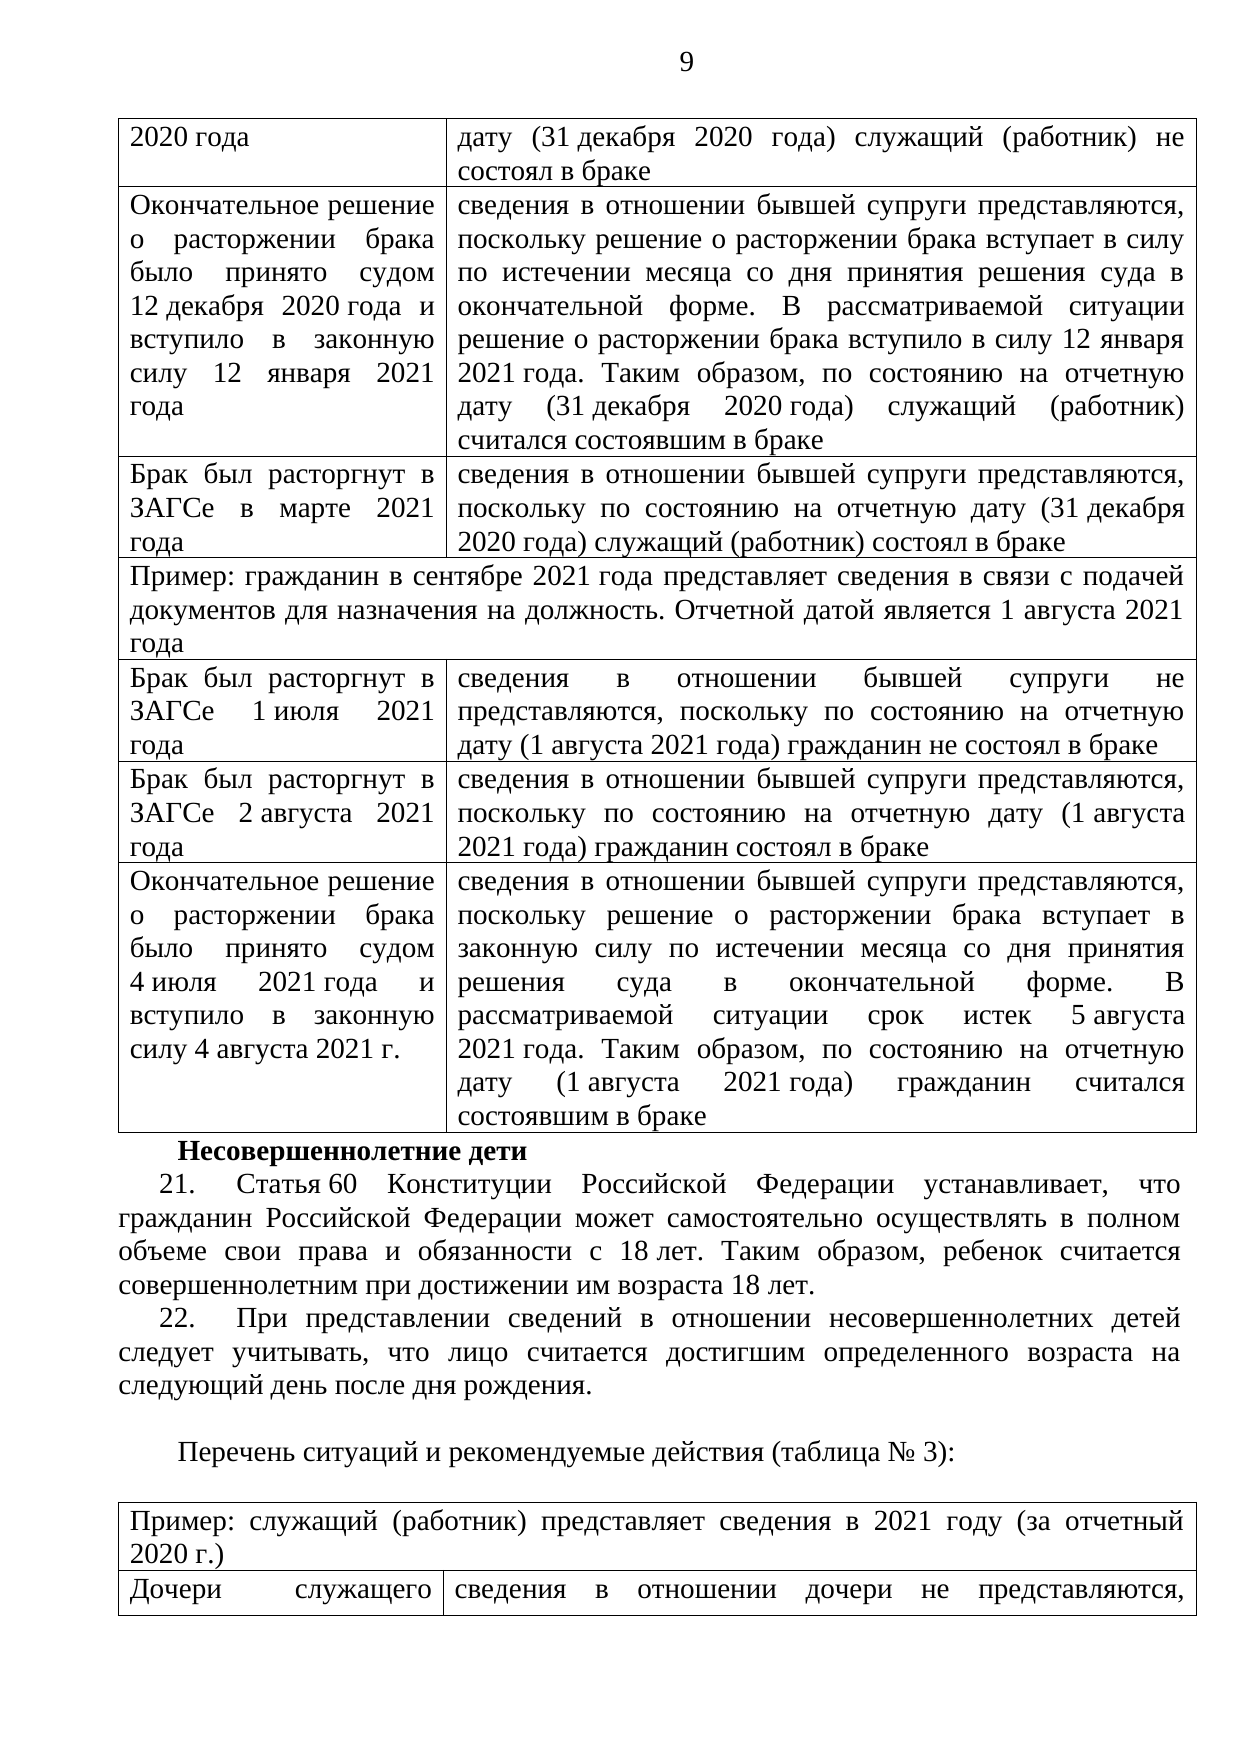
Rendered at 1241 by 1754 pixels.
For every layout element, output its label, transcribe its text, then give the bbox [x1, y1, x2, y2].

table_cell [444, 1571, 1196, 1615]
text Несовершеннолетние дети [118, 1133, 1181, 1166]
table_cell Окончательное решение о расторжении брака было принято судом 12 декабря 2020 года и вступило в законную силу 12 января 2021 года [119, 187, 446, 456]
table_cell Брак был расторгнут в ЗАГСе 1 июля 2021 года [119, 660, 446, 761]
text Перечень ситуаций и рекомендуемые действия (таблица № 3): [118, 1434, 1181, 1468]
table_cell сведения в отношении бывшей супруги не представляются, поскольку по состоянию на отчетную дату (1 августа 2021 года) гражданин не состоял в браке [447, 660, 1196, 761]
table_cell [119, 119, 446, 186]
table_cell сведения в отношении бывшей супруги представляются, поскольку решение о расторжении брака вступает в законную силу по истечении месяца со дня принятия решения суда в окончательной форме. В рассматриваемой ситуации срок истек 5 августа 2021 года. Таким образом, по состоянию на отчетную дату (1 августа 2021 года) гражданин считался состоявшим в браке [447, 863, 1196, 1132]
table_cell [119, 1571, 443, 1615]
table_cell сведения в отношении бывшей супруги представляются, поскольку по состоянию на отчетную дату (1 августа 2021 года) гражданин состоял в браке [447, 762, 1196, 862]
table_header Пример: служащий (работник) представляет сведения в 2021 году (за отчетный 2020 г.) [119, 1503, 1196, 1570]
table_cell сведения в отношении бывшей супруги представляются, поскольку решение о расторжении брака вступает в силу по истечении месяца со дня принятия решения суда в окончательной форме. В рассматриваемой ситуации решение о расторжении брака вступило в силу 12 января 2021 года. Таким образом, по состоянию на отчетную дату (31 декабря 2020 года) служащий (работник) считался состоявшим в браке [447, 187, 1196, 456]
table_cell Окончательное решение о расторжении брака было принято судом 4 июля 2021 года и вступило в законную силу 4 августа 2021 г. [119, 863, 446, 1132]
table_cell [447, 119, 1196, 186]
list При представлении сведений в отношении несовершеннолетних детей следует учитывать, что лицо считается достигшим определенного возраста на следующий день после дня рождения. [118, 1300, 1181, 1401]
table_cell Брак был расторгнут в ЗАГСе в марте 2021 года [119, 457, 446, 557]
table_cell Пример: гражданин в сентябре 2021 года представляет сведения в связи с подачей документов для назначения на должность. Отчетной датой является 1 августа 2021 года [119, 558, 1196, 659]
table_cell Брак был расторгнут в ЗАГСе 2 августа 2021 года [119, 762, 446, 862]
table_cell сведения в отношении бывшей супруги представляются, поскольку по состоянию на отчетную дату (31 декабря 2020 года) служащий (работник) состоял в браке [447, 457, 1196, 557]
list Статья 60 Конституции Российской Федерации устанавливает, что гражданин Российской Федерации может самостоятельно осуществлять в полном объеме свои права и обязанности с 18 лет. Таким образом, ребенок считается совершеннолетним при достижении им возраста 18 лет. [118, 1166, 1181, 1300]
